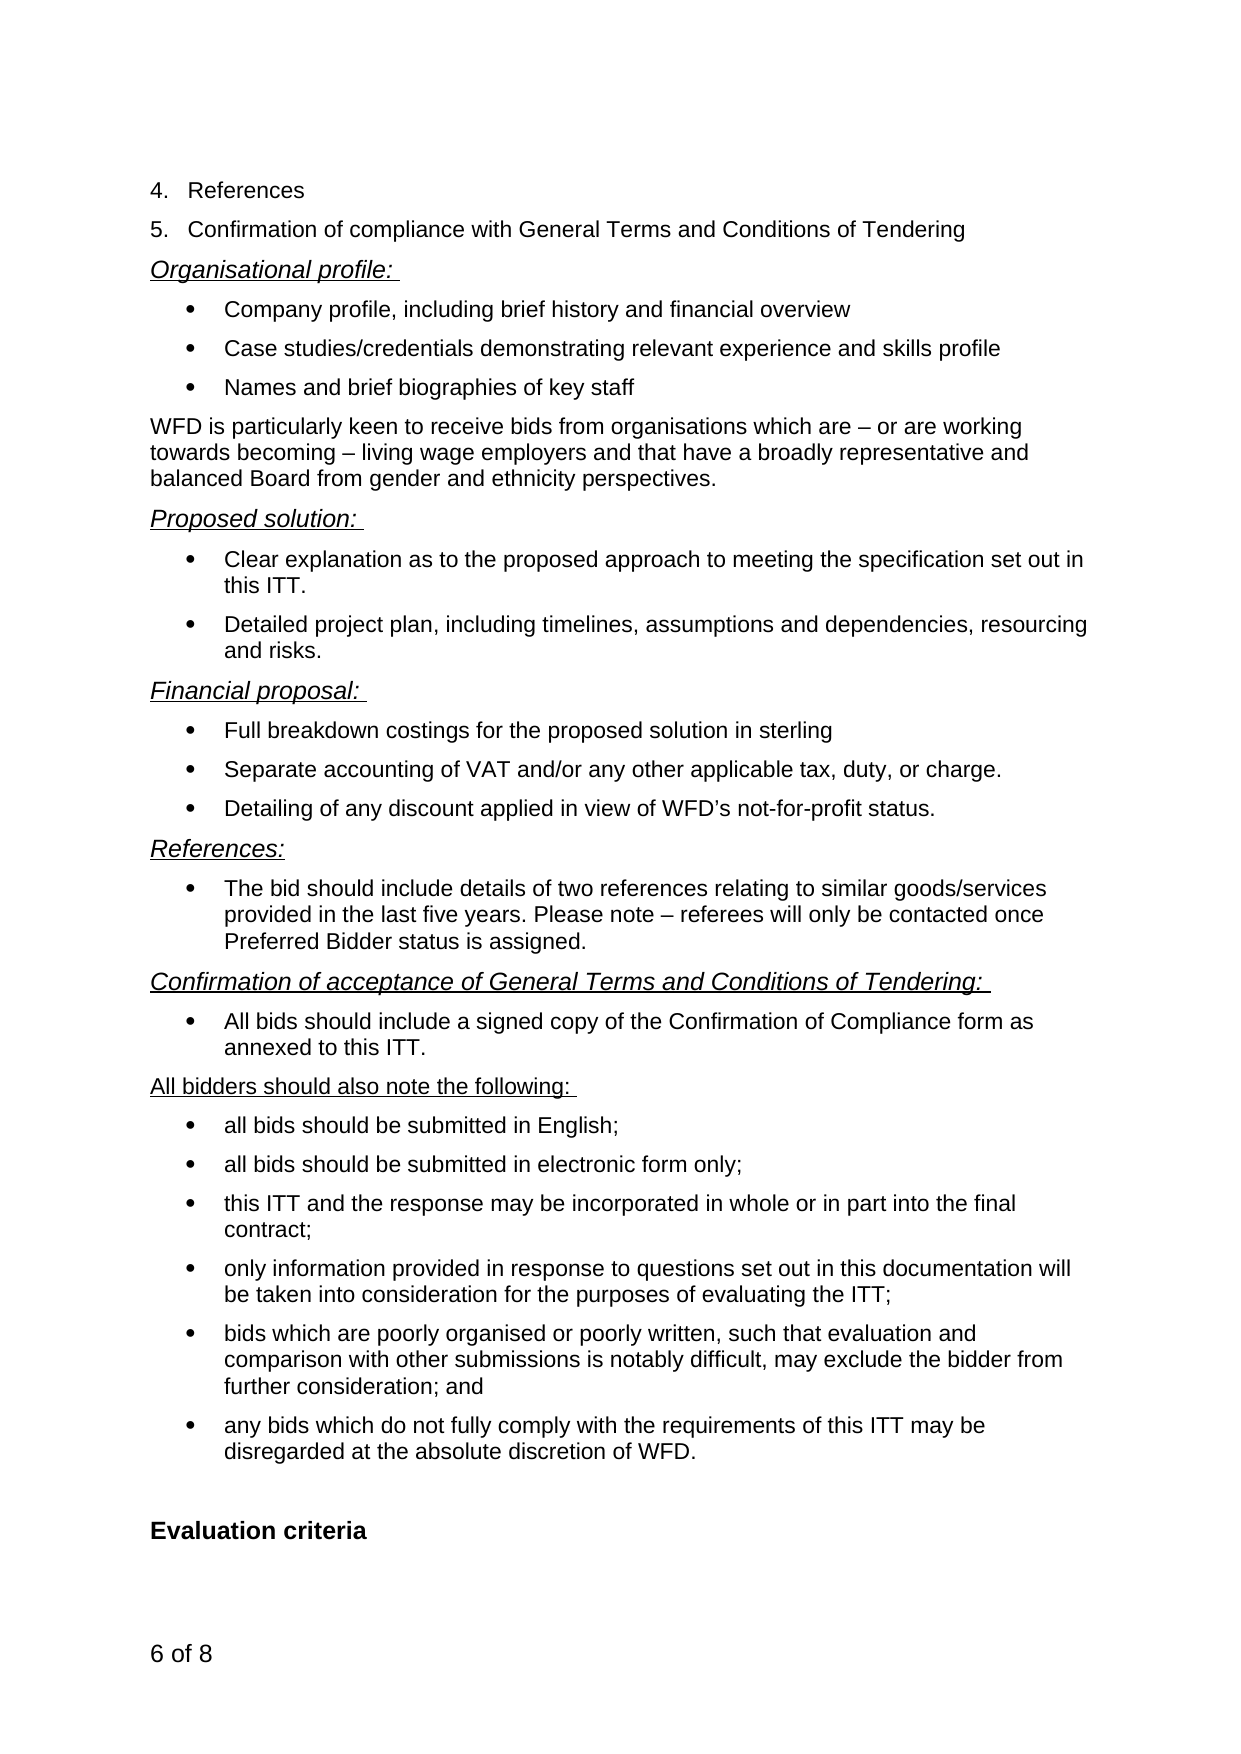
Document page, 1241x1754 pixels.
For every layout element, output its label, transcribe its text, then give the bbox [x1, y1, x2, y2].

list Separate accounting of VAT and/or any other applicable tax, duty, or charge. [186, 756, 1090, 782]
list Detailed project plan, including timelines, assumptions and dependencies, resourcing and risks. [186, 611, 1090, 663]
subtitle Financial proposal: [150, 676, 1090, 705]
list Clear explanation as to the proposed approach to meeting the specification set out in this ITT. [186, 546, 1090, 598]
list Detailing of any discount applied in view of WFD’s not-for-profit status. [186, 795, 1090, 821]
list this ITT and the response may be incorporated in whole or in part into the final contract; [186, 1189, 1090, 1242]
list Names and brief biographies of key staff [186, 374, 1090, 400]
list The bid should include details of two references relating to similar goods/services provided in the last five years. Please note – referees will only be contacted once Preferred Bidder status is assigned. [186, 875, 1090, 954]
list Full breakdown costings for the proposed solution in sterling [186, 717, 1090, 743]
list all bids should be submitted in electronic form only; [186, 1151, 1090, 1177]
text All bidders should also note the following: [150, 1073, 1090, 1099]
list any bids which do not fully comply with the requirements of this ITT may be disregarded at the absolute discretion of WFD. [186, 1412, 1090, 1464]
subtitle Evaluation criteria [150, 1516, 1090, 1544]
list Confirmation of compliance with General Terms and Conditions of Tendering [150, 216, 1090, 242]
subtitle Organisational profile: [150, 255, 1090, 284]
list Company profile, including brief history and financial overview [186, 296, 1090, 322]
list All bids should include a signed copy of the Confirmation of Compliance form as annexed to this ITT. [186, 1008, 1090, 1061]
subtitle Confirmation of acceptance of General Terms and Conditions of Tendering: [150, 967, 1090, 995]
text WFD is particularly keen to receive bids from organisations which are – or are working towards becoming – living wage employers and that have a broadly representative and balanced Board from gender and ethnicity perspectives. [150, 413, 1090, 492]
subtitle References: [150, 834, 1090, 862]
list all bids should be submitted in English; [186, 1112, 1090, 1138]
list bids which are poorly organised or poorly written, such that evaluation and comparison with other submissions is notably difficult, may exclude the bidder from further consideration; and [186, 1320, 1090, 1399]
subtitle Proposed solution: [150, 504, 1090, 533]
list References [150, 177, 1090, 203]
list Case studies/credentials demonstrating relevant experience and skills profile [186, 335, 1090, 361]
list only information provided in response to questions set out in this documentation will be taken into consideration for the purposes of evaluating the ITT; [186, 1255, 1090, 1307]
